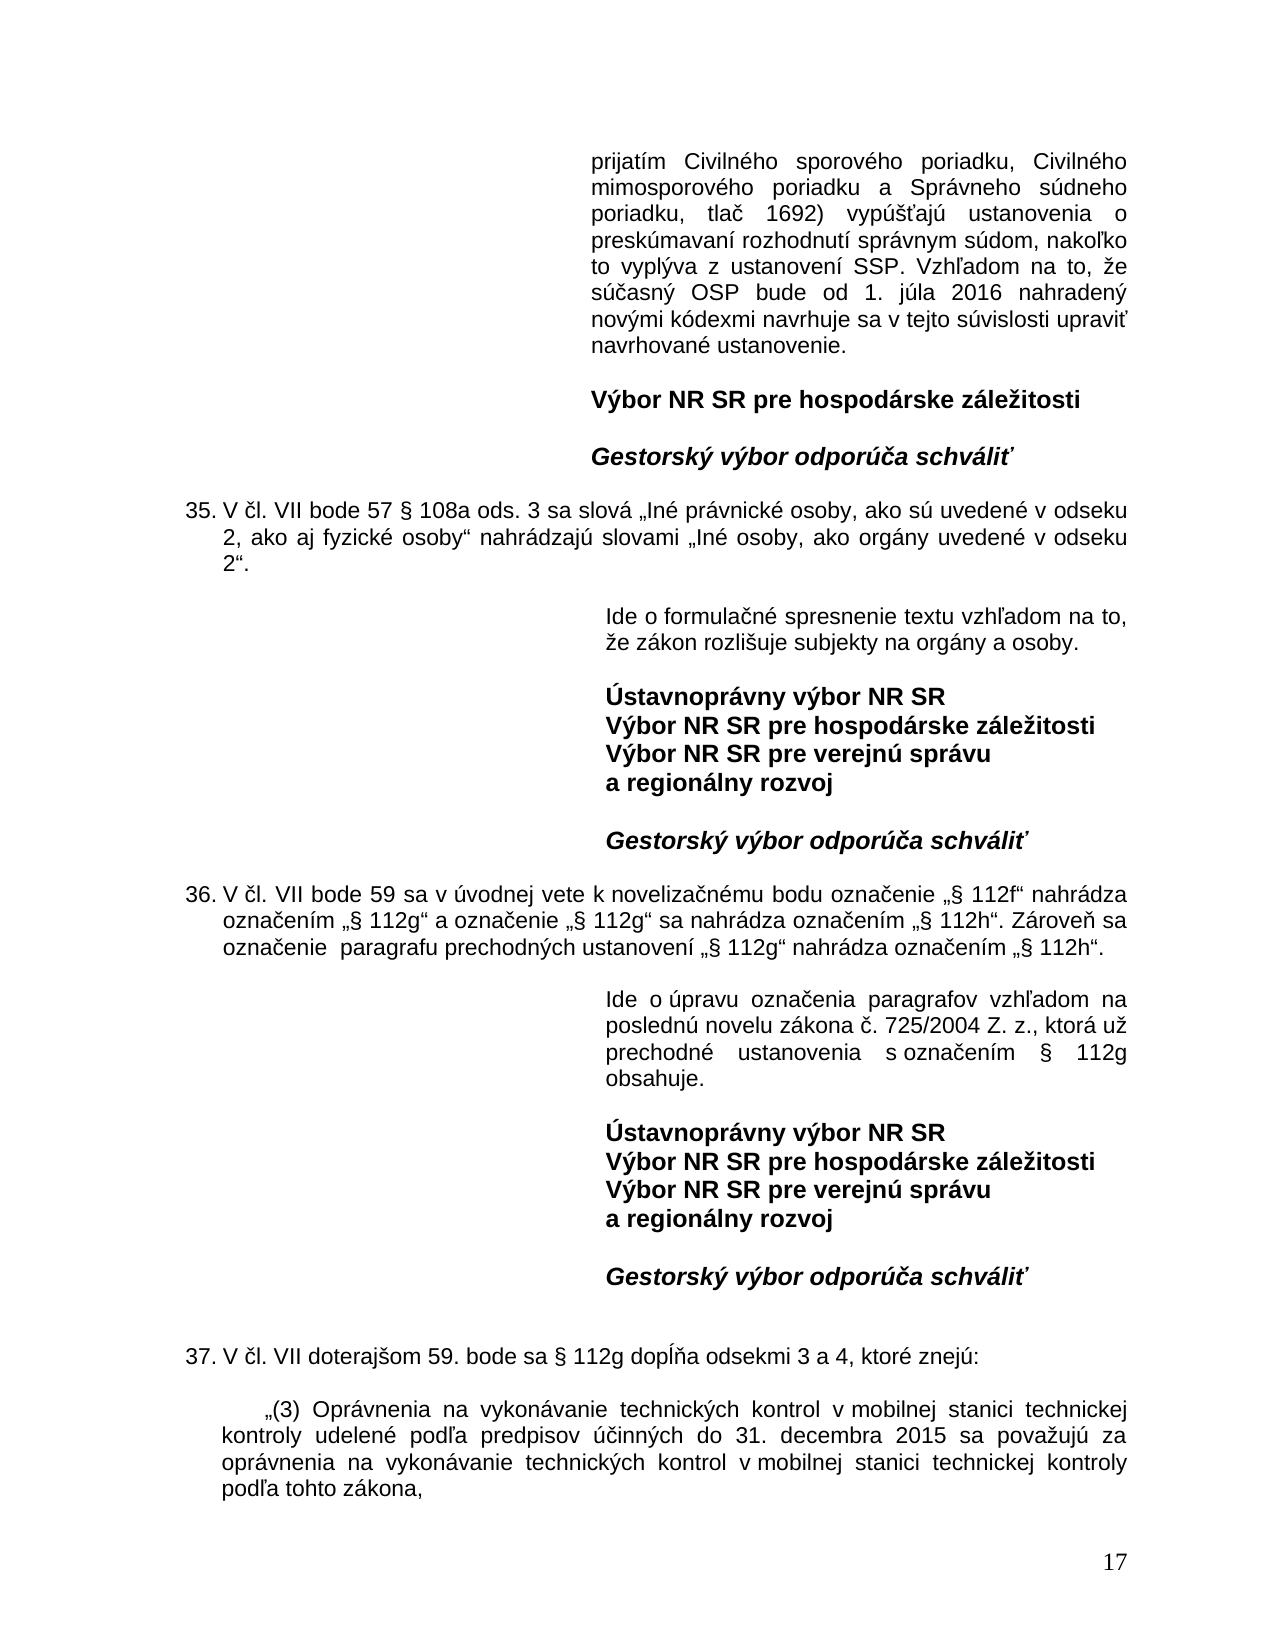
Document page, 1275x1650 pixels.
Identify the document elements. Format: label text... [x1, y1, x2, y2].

text Ústavnoprávny výbor NR SR [576, 682, 1127, 711]
list „(3) Oprávnenia na vykonávanie technických kontrol v mobilnej stanici technickej kontroly udelené podľa predpisov účinných do 31. decembra 2015 sa považujú za oprávnenia na vykonávanie technických kontrol v mobilnej stanici technickej kontroly podľa tohto zákona, [221, 1396, 1127, 1501]
text Gestorský výbor odporúča schváliť [523, 442, 1127, 471]
text Výbor NR SR pre verejnú správu a regionálny rozvoj [605, 739, 1127, 797]
text Výbor NR SR pre hospodárske záležitosti [576, 1147, 1127, 1175]
text Ide o formulačné spresnenie textu vzhľadom na to, že zákon rozlišuje subjekty na orgány a osoby. [605, 603, 1127, 656]
text Gestorský výbor odporúča schváliť [530, 1262, 1127, 1290]
list V čl. VII bode 59 sa v úvodnej vete k novelizačnému bodu označenie „§ 112f“ nahrádza označením „§ 112g“ a označenie „§ 112g“ sa nahrádza označením „§ 112h“. Zároveň sa označenie paragrafu prechodných ustanovení „§ 112g“ nahrádza označením „§ 112h“. [185, 881, 1127, 960]
list V čl. VII doterajšom 59. bode sa § 112g dopĺňa odsekmi 3 a 4, ktoré znejú: [185, 1343, 1127, 1369]
text Gestorský výbor odporúča schváliť [530, 826, 1127, 854]
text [591, 148, 1127, 358]
text Ústavnoprávny výbor NR SR [576, 1118, 1127, 1147]
text Výbor NR SR pre verejnú správu a regionálny rozvoj [605, 1175, 1127, 1233]
text Výbor NR SR pre hospodárske záležitosti [523, 385, 1127, 413]
text Výbor NR SR pre hospodárske záležitosti [576, 711, 1127, 739]
list V čl. VII bode 57 § 108a ods. 3 sa slová „Iné právnické osoby, ako sú uvedené v odseku 2, ako aj fyzické osoby“ nahrádzajú slovami „Iné osoby, ako orgány uvedené v odseku 2“. [185, 497, 1127, 576]
text Ide o úpravu označenia paragrafov vzhľadom na poslednú novelu zákona č. 725/2004 Z. z., ktorá už prechodné ustanovenia s označením § 112g obsahuje. [605, 986, 1127, 1092]
